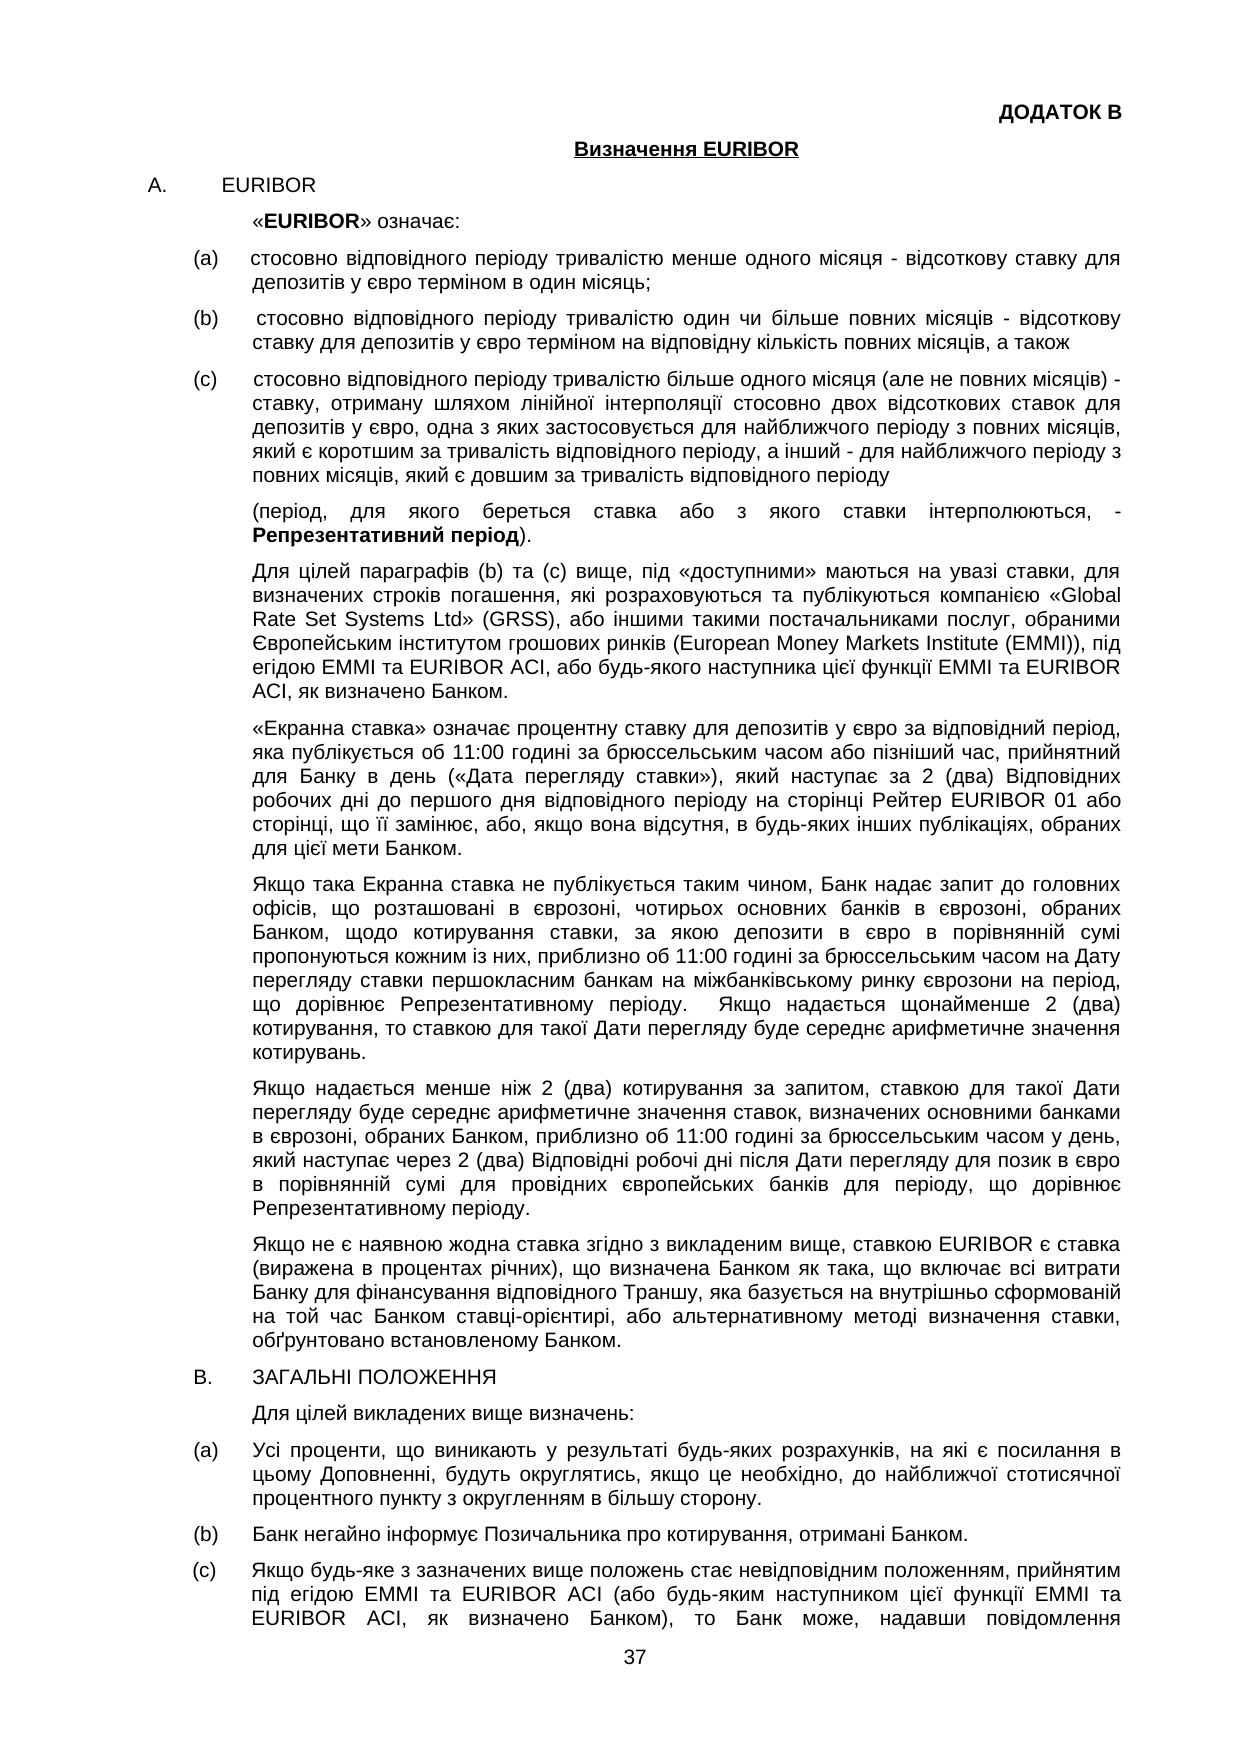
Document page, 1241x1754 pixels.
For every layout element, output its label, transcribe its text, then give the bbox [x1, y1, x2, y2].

text Якщо не є наявною жодна ставка згідно з викладеним вище, ставкою EURIBOR є ставка (виражена в процентах річних), що визначена Банком як така, що включає всі витрати Банку для фінансування відповідного Траншу, яка базується на внутрішньо сформованій на той час Банком ставці-орієнтирі, або альтернативному методі визначення ставки, обґрунтовано встановленому Банком. [252, 1232, 1122, 1352]
text «EURIBOR» означає: [191, 209, 1122, 233]
text (період, для якого береться ставка або з якого ставки інтерполюються, - Репрезентативний період). [252, 499, 1122, 547]
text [192, 1558, 1122, 1630]
text ДОДАТОК В [989, 100, 1122, 124]
text Для цілей параграфів (b) та (c) вище, під «доступними» маються на увазі ставки, для визначених строків погашення, які розраховуються та публікуються компанією «Global Rate Set Systems Ltd» (GRSS), або іншими такими постачальниками послуг, обраними Європейським інститутом грошових ринків (European Money Markets Institute (EMMI)), під егідою EMMI та EURIBOR ACI, або будь-якого наступника цієї функції EMMI та EURIBOR ACI, як визначено Банком. [252, 559, 1122, 703]
text Для цілей викладених вище визначень: [252, 1401, 1122, 1425]
text (c) стосовно відповідного періоду тривалістю більше одного місяця (але не повних місяців) - ставку, отриману шляхом лінійної інтерполяції стосовно двох відсоткових ставок для депозитів у євро, одна з яких застосовується для найближчого періоду з повних місяців, який є коротшим за тривалість відповідного періоду, а інший - для найближчого періоду з повних місяців, який є довшим за тривалість відповідного періоду [193, 367, 1122, 486]
text (b) стосовно відповідного періоду тривалістю один чи більше повних місяців - відсоткову ставку для депозитів у євро терміном на відповідну кількість повних місяців, а також [193, 306, 1122, 354]
subtitle Визначення EURIBOR [251, 136, 1122, 160]
text Якщо така Екранна ставка не публікується таким чином, Банк надає запит до головних офісів, що розташовані в єврозоні, чотирьох основних банків в єврозоні, обраних Банком, щодо котирування ставки, за якою депозити в євро в порівнянній сумі пропонуються кожним із них, приблизно об 11:00 годині за брюссельським часом на Дату перегляду ставки першокласним банкам на міжбанківському ринку єврозони на період, що дорівнює Репрезентативному періоду. Якщо надається щонайменше 2 (два) котирування, то ставкою для такої Дати перегляду буде середнє арифметичне значення котирувань. [252, 872, 1122, 1063]
text B. ЗАГАЛЬНІ ПОЛОЖЕННЯ [193, 1364, 1122, 1388]
text A. EURIBOR [148, 173, 1122, 197]
text (b) Банк негайно інформує Позичальника про котирування, отримані Банком. [193, 1522, 1122, 1546]
text «Екранна ставка» означає процентну ставку для депозитів у євро за відповідний період, яка публікується об 11:00 годині за брюссельським часом або пізніший час, прийнятний для Банку в день («Дата перегляду ставки»), який наступає за 2 (два) Відповідних робочих дні до першого дня відповідного періоду на сторінці Рейтер EURIBOR 01 або сторінці, що її замінює, або, якщо вона відсутня, в будь-яких інших публікаціях, обраних для цієї мети Банком. [252, 716, 1122, 859]
text (a) Усі проценти, що виникають у результаті будь-яких розрахунків, на які є посилання в цьому Доповненні, будуть округлятись, якщо це необхідно, до найближчої стотисячної процентного пункту з округленням в більшу сторону. [193, 1437, 1122, 1509]
text Якщо надається менше ніж 2 (два) котирування за запитом, ставкою для такої Дати перегляду буде середнє арифметичне значення ставок, визначених основними банками в єврозоні, обраних Банком, приблизно об 11:00 годині за брюссельським часом у день, який наступає через 2 (два) Відповідні робочі дні після Дати перегляду для позик в євро в порівнянній сумі для провідних європейських банків для періоду, що дорівнює Репрезентативному періоду. [252, 1076, 1122, 1220]
text (a) стосовно відповідного періоду тривалістю менше одного місяця - відсоткову ставку для депозитів у євро терміном в один місяць; [193, 246, 1122, 294]
